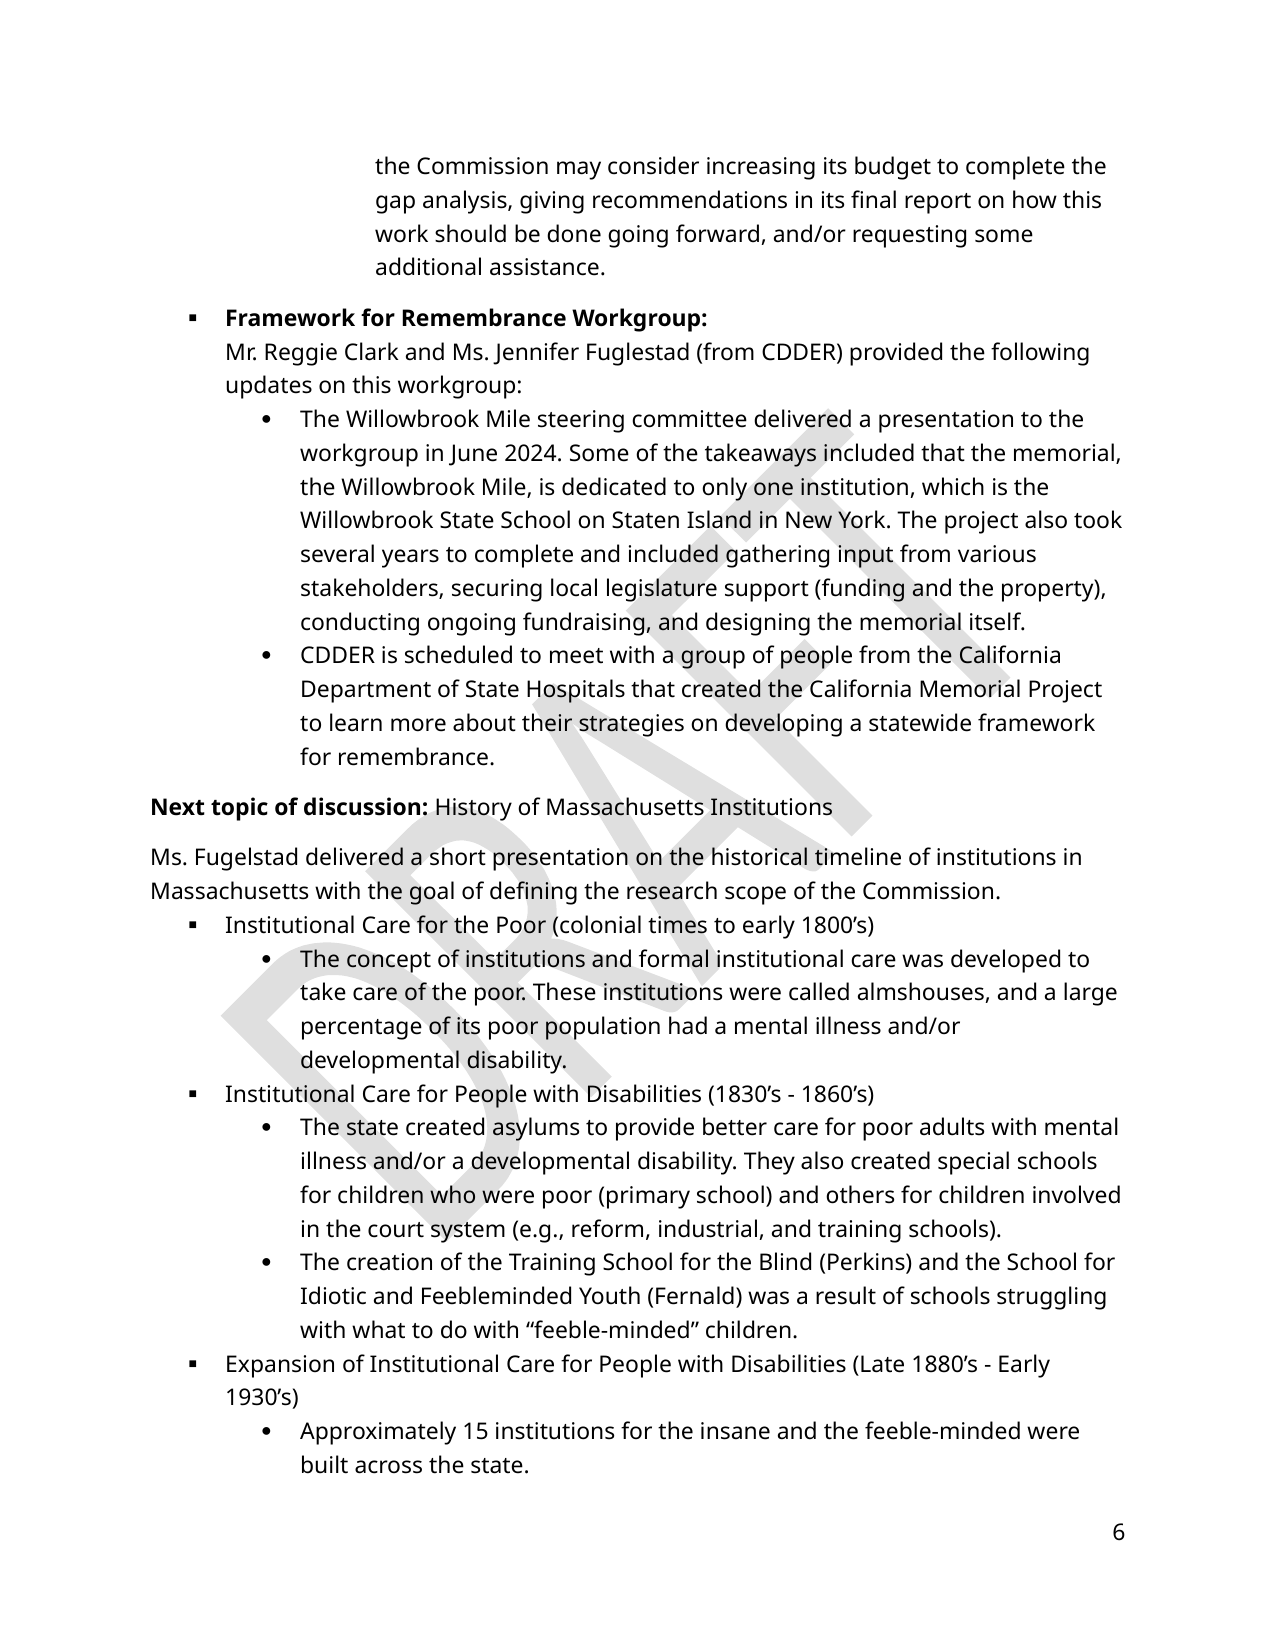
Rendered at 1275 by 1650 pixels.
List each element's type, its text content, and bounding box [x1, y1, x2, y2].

list Mr. Reggie Clark and Ms. Jennifer Fuglestad (from CDDER) provided the following updates on this workgroup: [225, 335, 1125, 400]
list Expansion of Institutional Care for People with Disabilities (Late 1880’s - Early 1930’s) [187, 1347, 1125, 1412]
list CDDER is scheduled to meet with a group of people from the California Department of State Hospitals that created the California Memorial Project to learn more about their strategies on developing a statewide framework for remembrance. [262, 639, 1125, 772]
list The state created asylums to provide better care for poor adults with mental illness and/or a developmental disability. They also created special schools for children who were poor (primary school) and others for children involved in the court system (e.g., reform, industrial, and training schools). [262, 1111, 1125, 1244]
text Next topic of discussion: History of Massachusetts Institutions [150, 791, 1125, 822]
list The Willowbrook Mile steering committee delivered a presentation to the workgroup in June 2024. Some of the takeaways included that the memorial, the Willowbrook Mile, is dedicated to only one institution, which is the Willowbrook State School on Staten Island in New York. The project also took several years to complete and included gathering input from various stakeholders, securing local legislature support (funding and the property), conducting ongoing fundraising, and designing the memorial itself. [262, 403, 1125, 637]
list Framework for Remembrance Workgroup: [187, 302, 1125, 333]
list The concept of institutions and formal institutional care was developed to take care of the poor. These institutions were called almshouses, and a large percentage of its poor population had a mental illness and/or developmental disability. [262, 942, 1125, 1075]
list Approximately 15 institutions for the insane and the feeble-minded were built across the state. [262, 1415, 1125, 1480]
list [337, 150, 1125, 282]
list Institutional Care for the Poor (colonial times to early 1800’s) [187, 909, 1125, 940]
list Institutional Care for People with Disabilities (1830’s - 1860’s) [187, 1077, 1125, 1109]
text Ms. Fugelstad delivered a short presentation on the historical timeline of institutions in Massachusetts with the goal of defining the research scope of the Commission. [150, 841, 1125, 906]
list The creation of the Training School for the Blind (Perkins) and the School for Idiotic and Feebleminded Youth (Fernald) was a result of schools struggling with what to do with “feeble-minded” children. [262, 1246, 1125, 1345]
